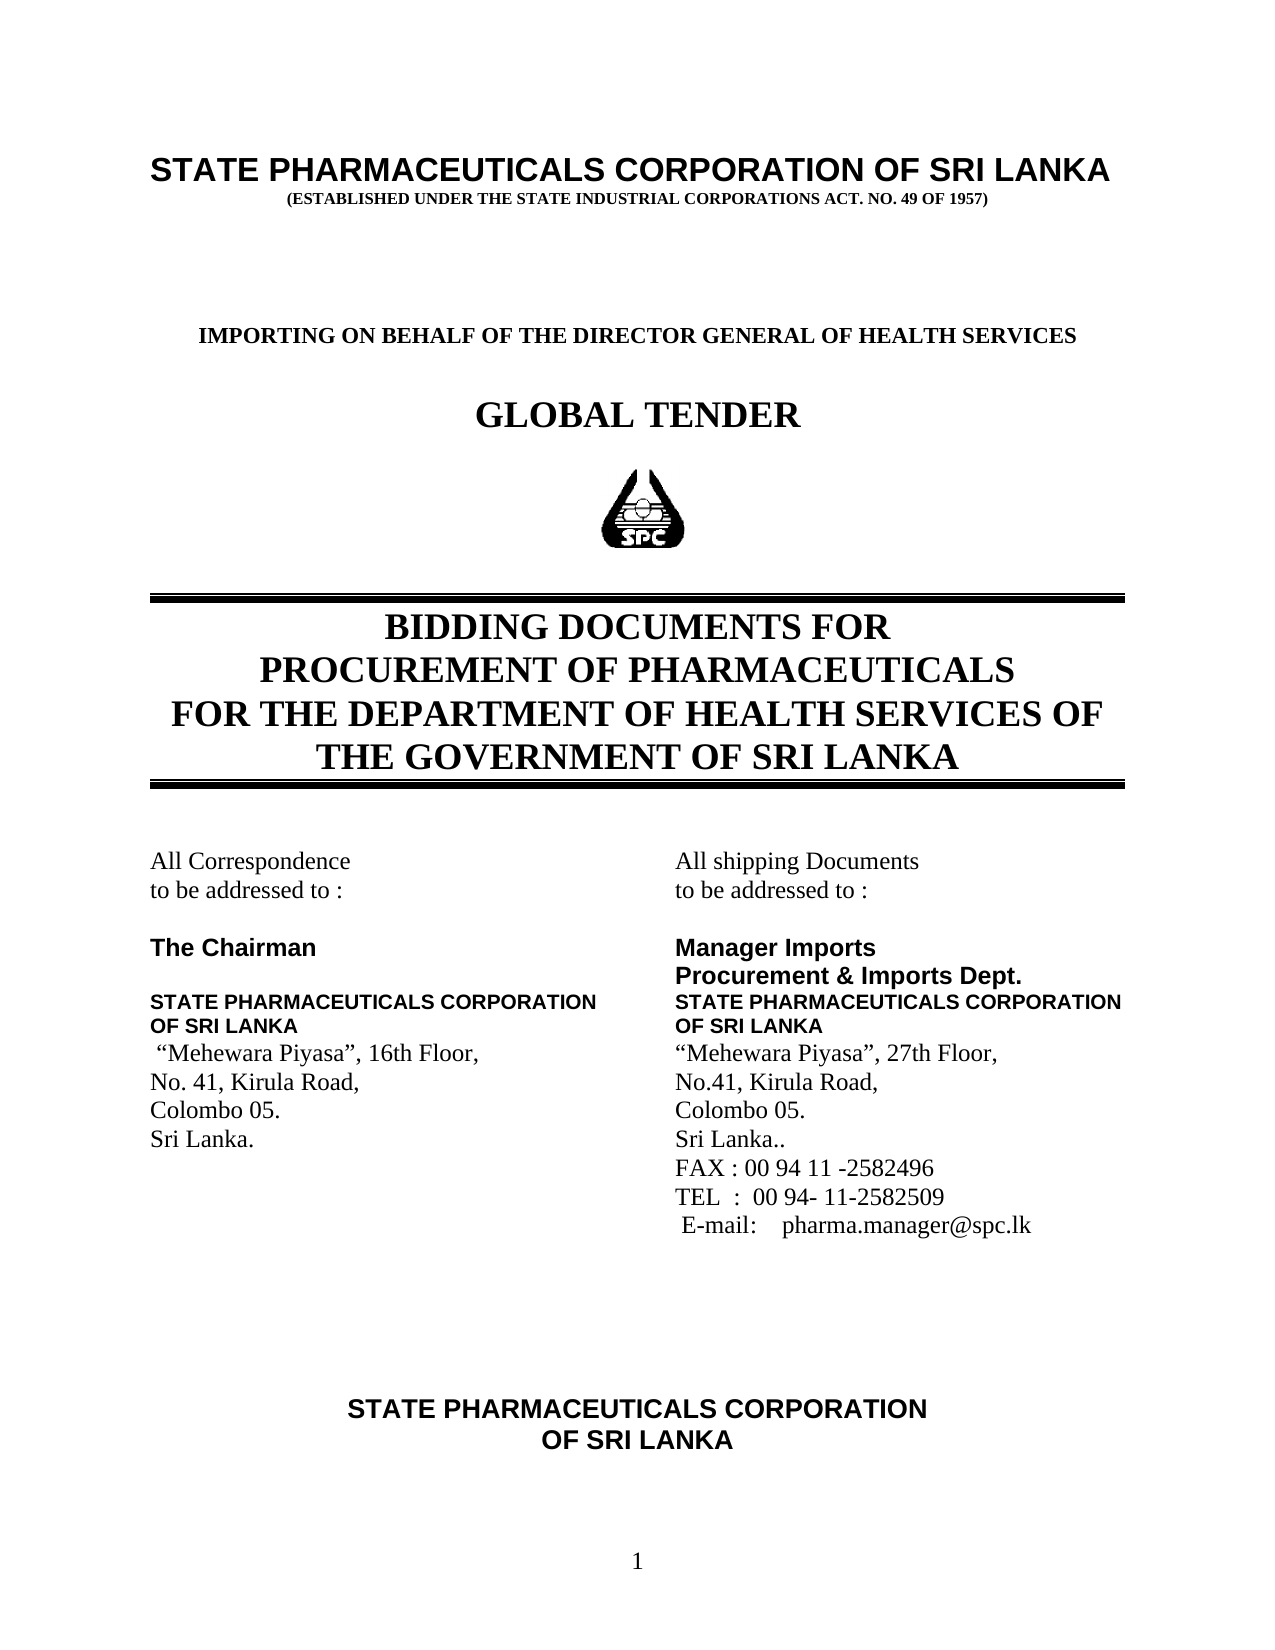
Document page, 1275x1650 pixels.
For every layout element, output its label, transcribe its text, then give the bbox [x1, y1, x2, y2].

text The Chairman Manager Imports [150, 932, 1125, 961]
text TEL : 00 94- 11-2582509 [150, 1182, 1125, 1210]
text GLOBAL TENDER [150, 392, 1125, 435]
subtitle OF [150, 1424, 1125, 1455]
text STATE PHARMACEUTICALS CORPORATION OF SRI LANKA [150, 150, 1125, 188]
text FAX : 00 94 11 -2582496 [150, 1153, 1125, 1182]
text IMPORTING ON BEHALF OF THE DIRECTOR GENERAL OF HEALTH SERVICES [150, 323, 1125, 349]
text All Correspondence All shipping Documents [150, 846, 1125, 875]
text PROCUREMENT OF PHARMACEUTICALS [150, 648, 1125, 691]
text Sri Lanka. Sri Lanka.. [150, 1124, 1125, 1153]
text BIDDING DOCUMENTS FOR [150, 603, 1125, 648]
text “Mehewara Piyasa”, 16th Floor, “Mehewara Piyasa”, 27th Floor, [150, 1038, 1125, 1067]
text E-mail : pharma.manager@spc.lk [150, 1210, 1125, 1239]
text Colombo 05. Colombo 05. [150, 1095, 1125, 1124]
text STATE PHARMACEUTICALS CORPORATION [150, 1393, 1125, 1424]
text (ESTABLISHED UNDER THE STATE INDUSTRIAL CORPORATIONS ACT. NO. 49 OF 1957) [150, 188, 1125, 208]
text STATE PHARMACEUTICALS CORPORATION STATE PHARMACEUTICALS CORPORATION [150, 990, 1125, 1014]
text THE GOVERNMENT OF SRI LANKA [150, 723, 1125, 779]
text OF SRI LANKA OF SRI LANKA [150, 1014, 1125, 1038]
text No. 41, Kirula Road, No.41, Kirula Road, [150, 1067, 1125, 1095]
text FOR THE DEPARTMENT OF HEALTH SERVICES OF [150, 691, 1125, 723]
text Procurement & Imports Dept. [150, 961, 1125, 990]
text to be addressed to : to be addressed to : [150, 875, 1125, 904]
